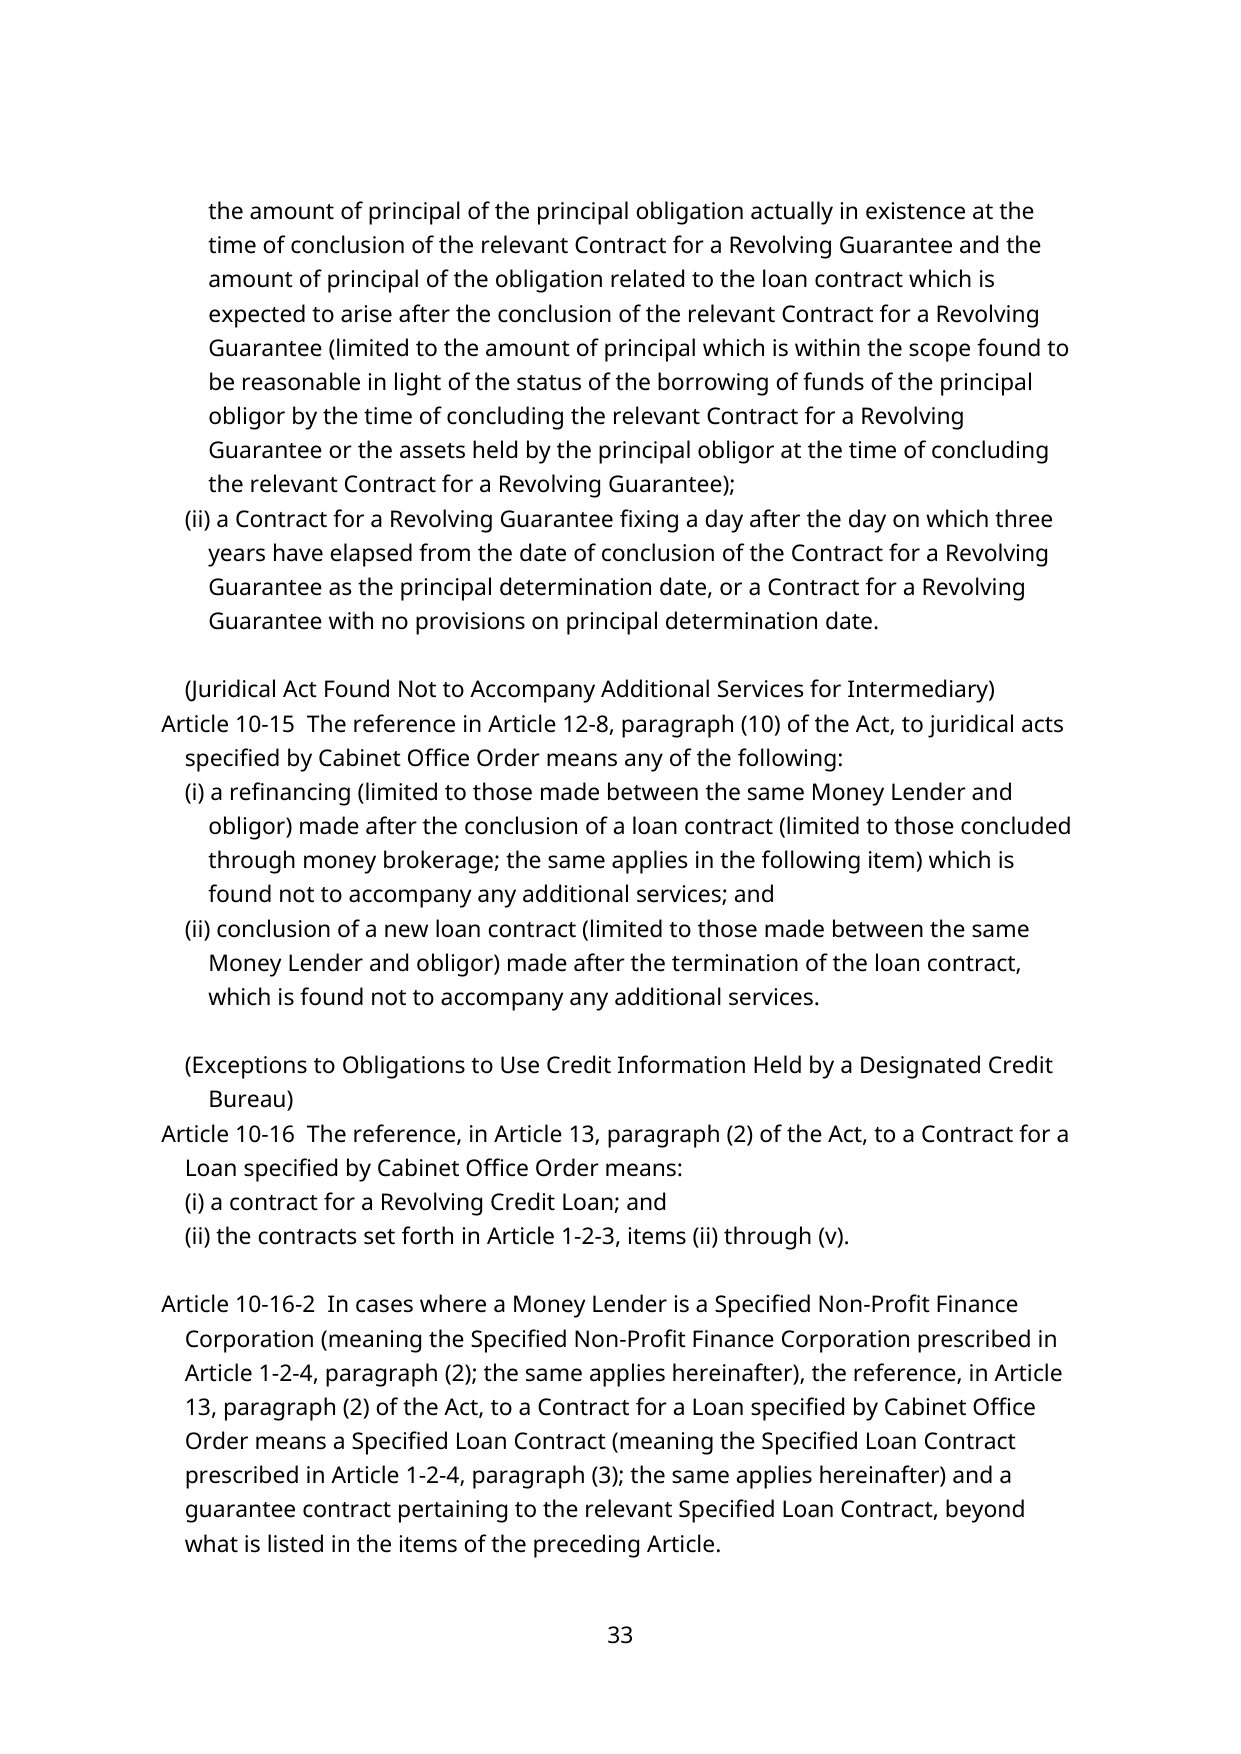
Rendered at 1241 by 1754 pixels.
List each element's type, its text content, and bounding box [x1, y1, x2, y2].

text (ii) a Contract for a Revolving Guarantee fixing a day after the day on which three years have elapsed from the date of conclusion of the Contract for a Revolving Guarantee as the principal determination date, or a Contract for a Revolving Guarantee with no provisions on principal determination date. [184, 501, 1079, 638]
text (Juridical Act Found Not to Accompany Additional Services for Intermediary) [184, 672, 1079, 706]
text Article 10-16-2 In cases where a Money Lender is a Specified Non-Profit Finance Corporation (meaning the Specified Non-Profit Finance Corporation prescribed in Article 1-2-4, paragraph (2); the same applies hereinafter), the reference, in Article 13, paragraph (2) of the Act, to a Contract for a Loan specified by Cabinet Office Order means a Specified Loan Contract (meaning the Specified Loan Contract prescribed in Article 1-2-4, paragraph (3); the same applies hereinafter) and a guarantee contract pertaining to the relevant Specified Loan Contract, beyond what is listed in the items of the preceding Article. [161, 1287, 1079, 1560]
text (Exceptions to Obligations to Use Credit Information Held by a Designated Credit Bureau) [184, 1048, 1079, 1116]
text Article 10-16 The reference, in Article 13, paragraph (2) of the Act, to a Contract for a Loan specified by Cabinet Office Order means: [161, 1116, 1079, 1184]
text (i) a contract for a Revolving Credit Loan; and [184, 1184, 1079, 1219]
text (i) a refinancing (limited to those made between the same Money Lender and obligor) made after the conclusion of a loan contract (limited to those concluded through money brokerage; the same applies in the following item) which is found not to accompany any additional services; and [184, 774, 1079, 911]
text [184, 194, 1079, 501]
text (ii) conclusion of a new loan contract (limited to those made between the same Money Lender and obligor) made after the termination of the loan contract, which is found not to accompany any additional services. [184, 911, 1079, 1014]
text (ii) the contracts set forth in Article 1-2-3, items (ii) through (v). [184, 1219, 1079, 1253]
text Article 10-15 The reference in Article 12-8, paragraph (10) of the Act, to juridical acts specified by Cabinet Office Order means any of the following: [161, 706, 1079, 774]
